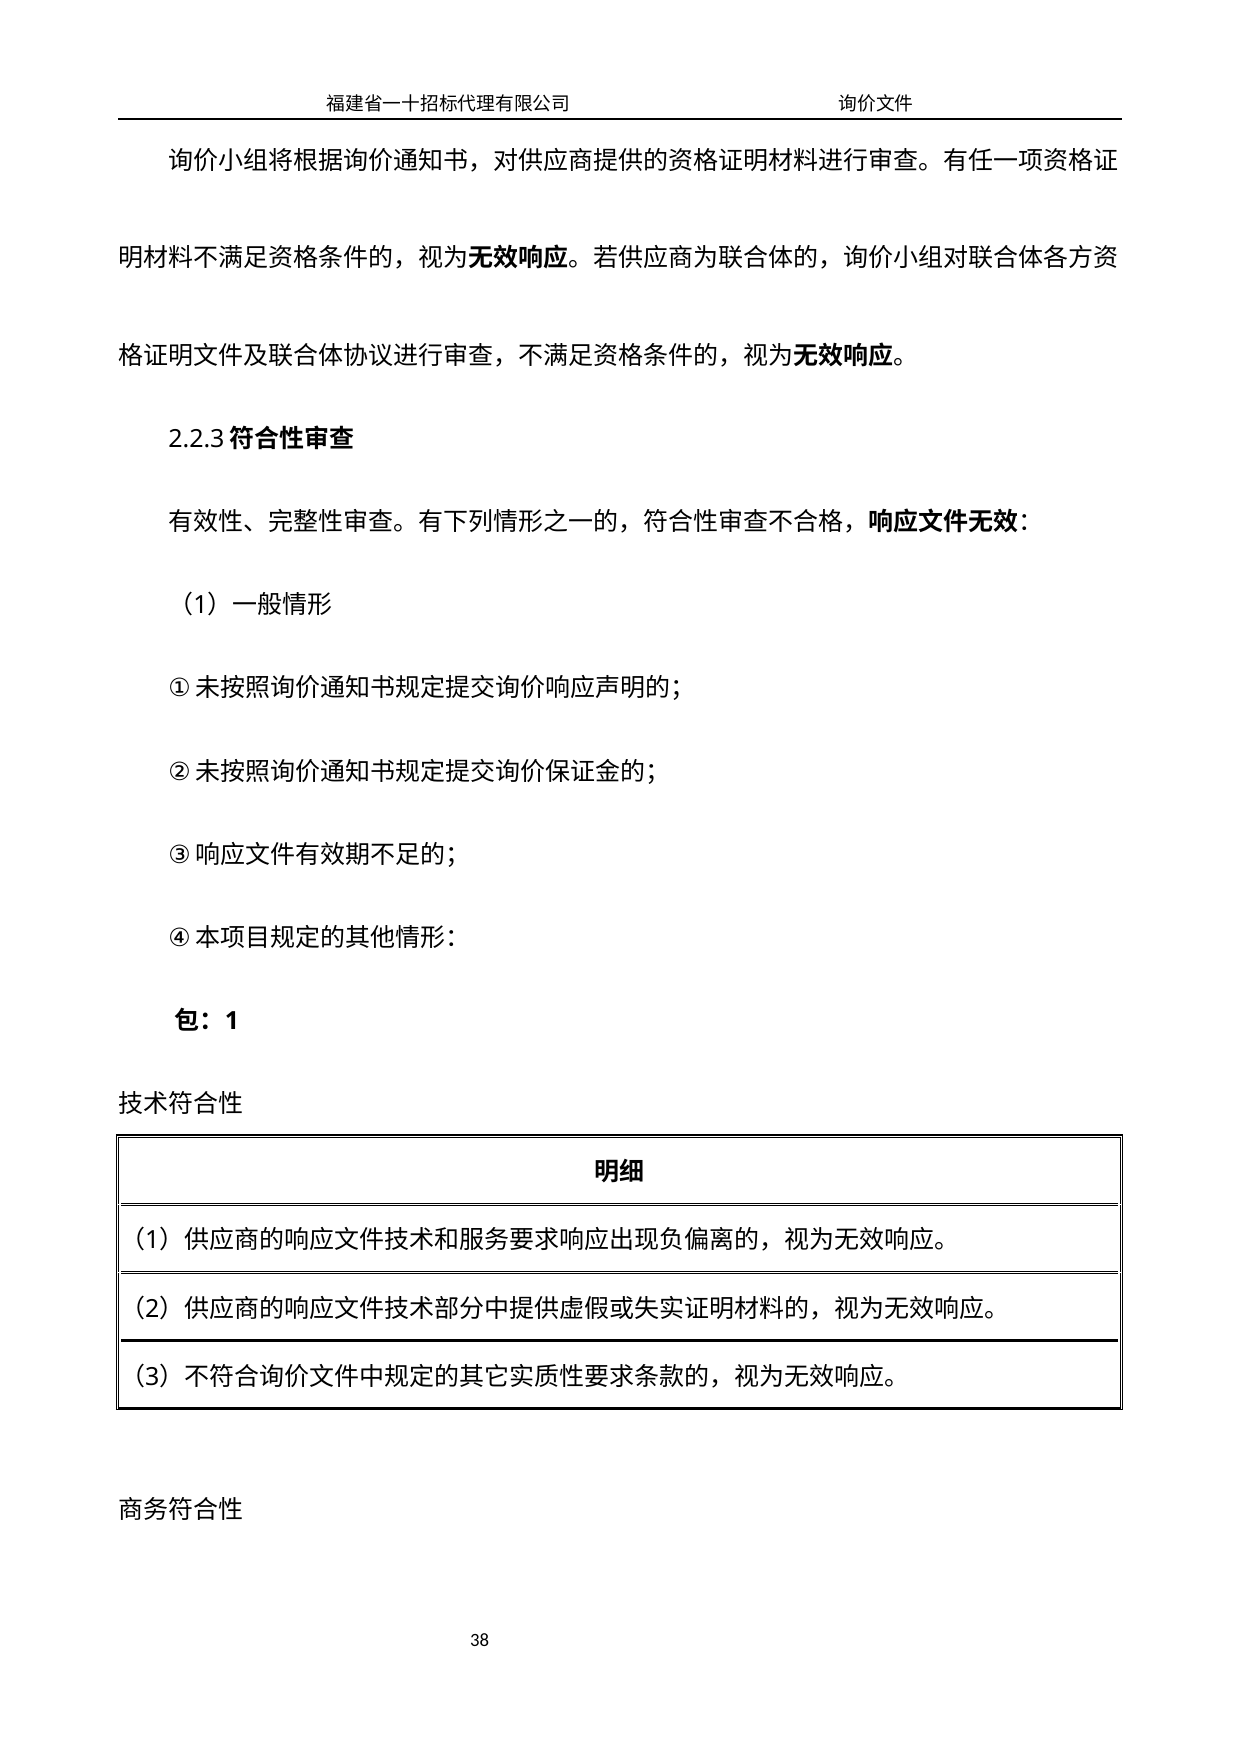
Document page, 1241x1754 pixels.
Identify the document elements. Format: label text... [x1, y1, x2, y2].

table_cell （3）不符合询价文件中规定的其它实质性要求条款的，视为无效响应。 [119, 1339, 1120, 1407]
text 有效性、完整性审查。有下列情形之一的，符合性审查不合格，响应文件无效： [118, 487, 1122, 552]
text ①未按照询价通知书规定提交询价响应声明的； [118, 653, 1122, 718]
text ③响应文件有效期不足的； [118, 820, 1122, 885]
table_cell （1）供应商的响应文件技术和服务要求响应出现负偏离的，视为无效响应。 [119, 1203, 1120, 1271]
text （1）一般情形 [118, 570, 1122, 635]
text 询价小组将根据询价通知书，对供应商提供的资格证明材料进行审查。有任一项资格证明材料不满足资格条件的，视为无效响应。若供应商为联合体的，询价小组对联合体各方资格证明文件及联合体协议进行审查，不满足资格条件的，视为无效响应。 [118, 126, 1122, 386]
text 2.2.3符合性审查 [118, 404, 1122, 469]
text ④本项目规定的其他情形： [118, 903, 1122, 968]
text ②未按照询价通知书规定提交询价保证金的； [118, 737, 1122, 802]
text 技术符合性 [118, 1069, 1122, 1134]
table_cell （2）供应商的响应文件技术部分中提供虚假或失实证明材料的，视为无效响应。 [118, 1271, 1121, 1339]
text 包：1 [118, 986, 1122, 1051]
text 商务符合性 [118, 1410, 1122, 1540]
table_header 明细 [119, 1138, 1120, 1202]
